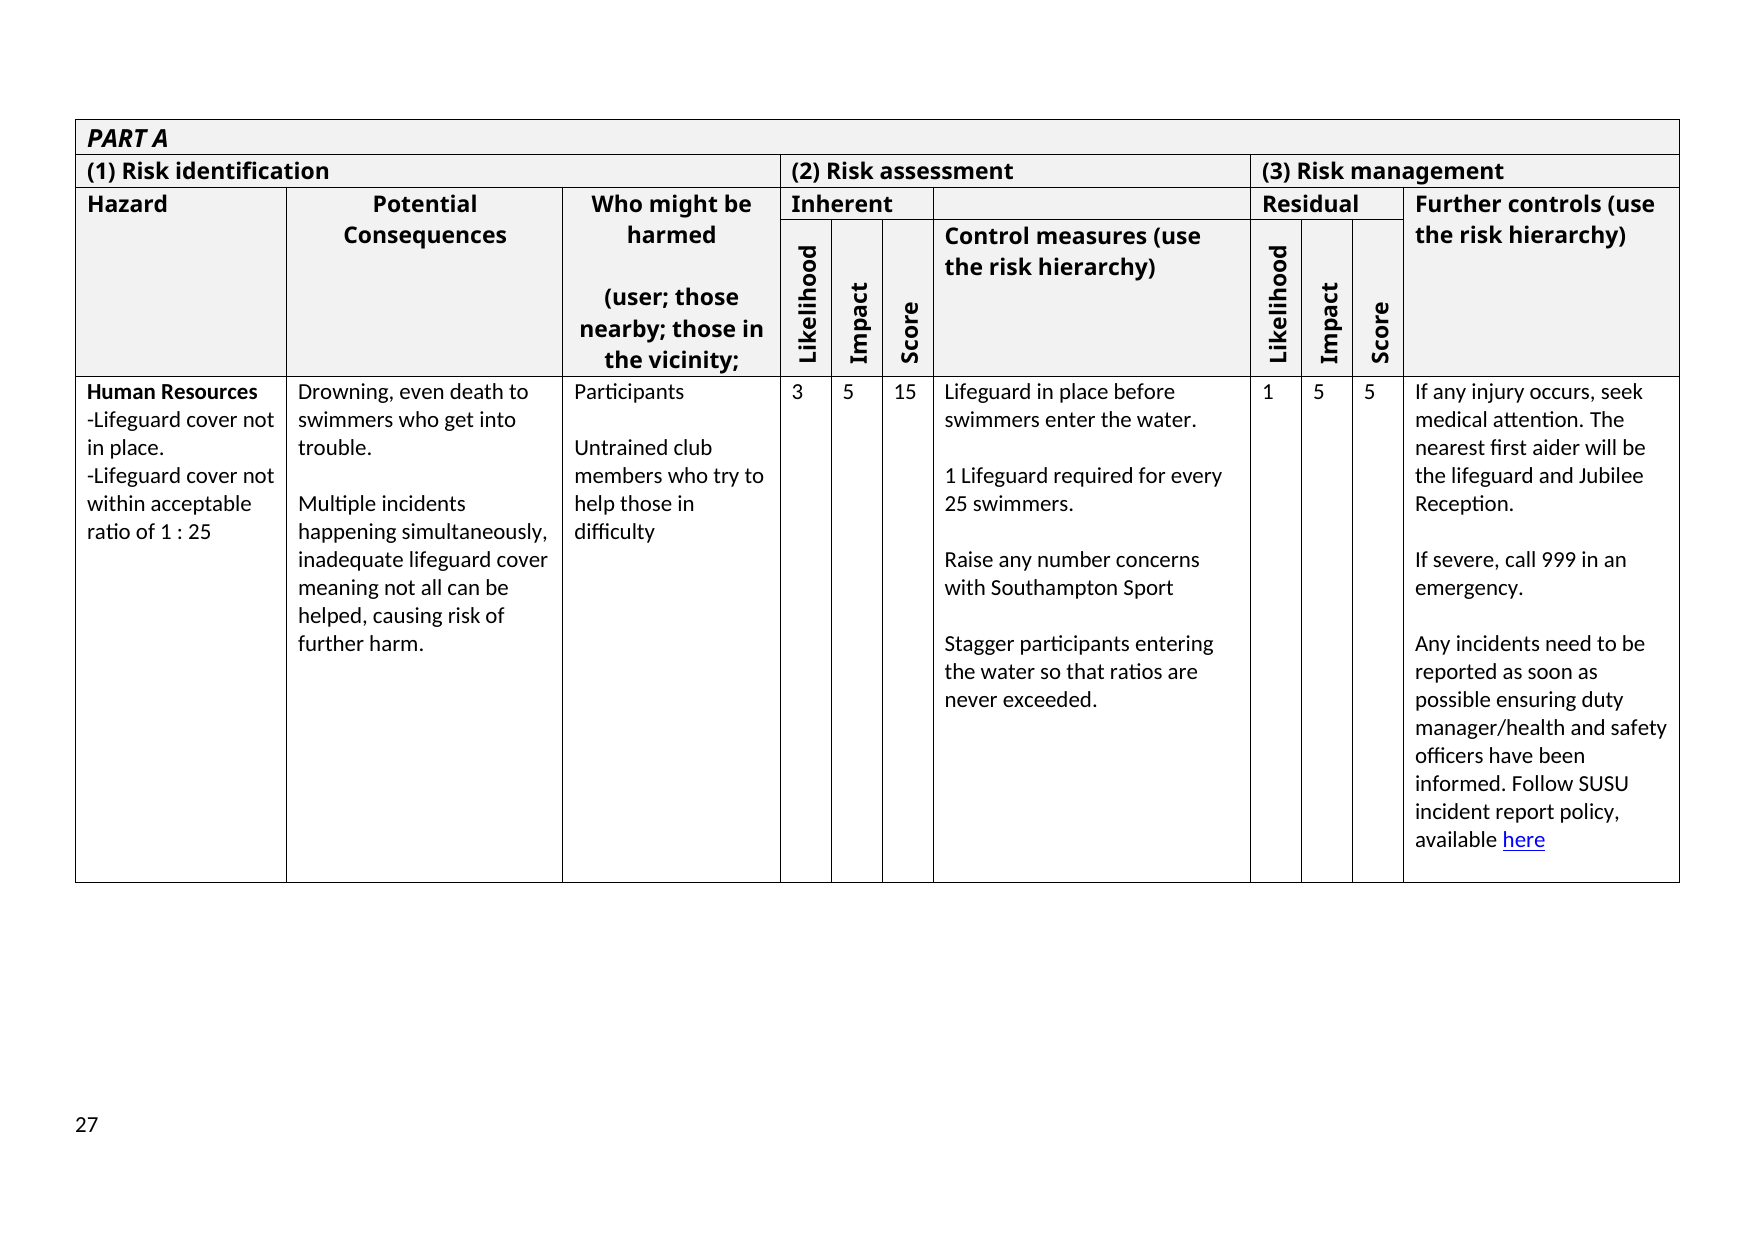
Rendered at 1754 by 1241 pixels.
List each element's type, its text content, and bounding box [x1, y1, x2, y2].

table_cell Hazard [76, 188, 286, 376]
table_cell Further controls (use the risk hierarchy) [1404, 188, 1679, 376]
table_cell 5 [832, 377, 882, 882]
table_cell (1) Risk identification [76, 155, 780, 187]
table_cell Inherent [781, 188, 933, 219]
table_cell Drowning, even death to swimmers who get into trouble. Multiple incidents happening simultaneously, inadequate lifeguard cover meaning not all can be helped, causing risk of further harm. [287, 377, 562, 882]
table_cell Who might be harmed (user; those nearby; those in the vicinity; members of the public) [563, 188, 780, 376]
table_cell Impact [1302, 220, 1352, 376]
table_cell Control measures (use the risk hierarchy) [934, 220, 1250, 376]
table_cell 3 [781, 377, 831, 882]
table_cell 1 [1251, 377, 1301, 882]
table_cell (2) Risk assessment [781, 155, 1250, 187]
table_cell Participants Untrained club members who try to help those in difficulty [563, 377, 780, 882]
table_cell If any injury occurs, seek medical attention. The nearest first aider will be the lifeguard and Jubilee Reception. If severe, call 999 in an emergency. Any incidents need to be reported as soon as possible ensuring duty manager/health and safety officers have been informed. Follow SUSU incident report policy, available here [1404, 377, 1679, 882]
table_cell 15 [883, 377, 933, 882]
table_cell Impact [832, 220, 882, 376]
table_cell Score [1353, 220, 1403, 376]
table_cell Likelihood [1251, 220, 1301, 376]
table_cell [934, 188, 1250, 219]
table_cell 5 [1353, 377, 1403, 882]
table_cell Score [883, 220, 933, 376]
table_cell (3) Risk management [1251, 155, 1679, 187]
table_cell Lifeguard in place before swimmers enter the water. 1 Lifeguard required for every 25 swimmers. Raise any number concerns with Southampton Sport Stagger participants entering the water so that ratios are never exceeded. [934, 377, 1250, 882]
table_header PART A [76, 120, 1679, 154]
table_cell 5 [1302, 377, 1352, 882]
table_cell Human Resources -Lifeguard cover not in place. -Lifeguard cover not within acceptable ratio of 1 : 25 [76, 377, 286, 882]
table_cell Potential Consequences [287, 188, 562, 376]
table_cell Likelihood [781, 220, 831, 376]
table_cell Residual [1251, 188, 1403, 219]
